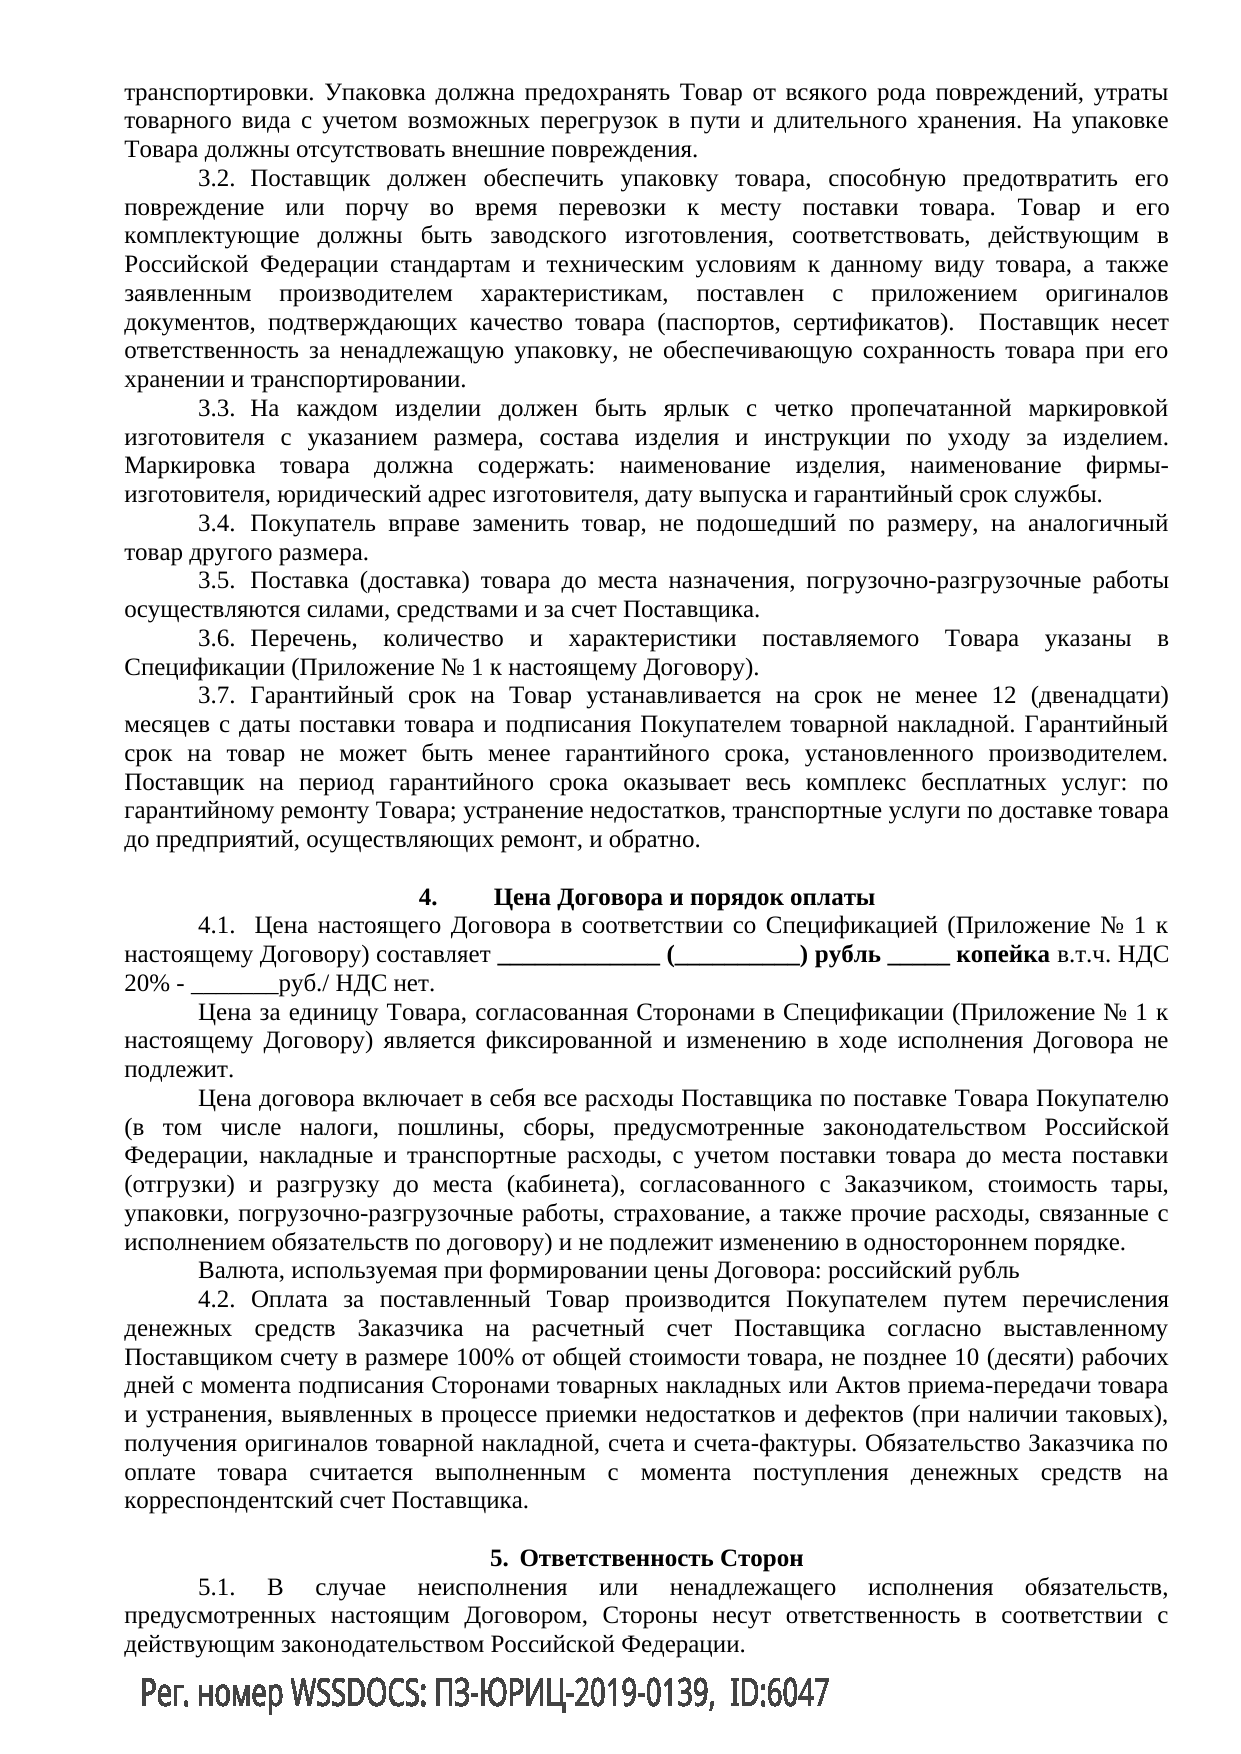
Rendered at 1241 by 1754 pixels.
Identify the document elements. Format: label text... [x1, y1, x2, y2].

list Цена Договора и порядок оплаты [124, 882, 1170, 911]
list Покупатель вправе заменить товар, не подошедший по размеру, на аналогичный товар другого размера. [124, 508, 1170, 566]
list Перечень, количество и характеристики поставляемого Товара указаны в Спецификации (Приложение № 1 к настоящему Договору). [124, 623, 1170, 681]
text 4.2. Оплата за поставленный Товар производится Покупателем путем перечисления денежных средств Заказчика на расчетный счет Поставщика согласно выставленному Поставщиком счету в размере 100% от общей стоимости товара, не позднее 10 (десяти) рабочих дней с момента подписания Сторонами товарных накладных или Актов приема-передачи товара и устранения, выявленных в процессе приемки недостатков и дефектов (при наличии таковых), получения оригиналов товарной накладной, счета и счета-фактуры. Обязательство Заказчика по оплате товара считается выполненным с момента поступления денежных средств на корреспондентский счет Поставщика. [124, 1284, 1169, 1514]
list На каждом изделии должен быть ярлык с четко пропечатанной маркировкой изготовителя с указанием размера, состава изделия и инструкции по уходу за изделием. Маркировка товара должна содержать: наименование изделия, наименование фирмы-изготовителя, юридический адрес изготовителя, дату выпуска и гарантийный срок службы. [124, 393, 1170, 508]
text Цена за единицу Товара, согласованная Сторонами в Спецификации (Приложение № 1 к настоящему Договору) является фиксированной и изменению в ходе исполнения Договора не подлежит. [124, 997, 1170, 1083]
text 5.1. В случае неисполнения или ненадлежащего исполнения обязательств, предусмотренных настоящим Договором, Стороны несут ответственность в соответствии с действующим законодательством Российской Федерации. [124, 1572, 1169, 1658]
text 4.1. Цена настоящего Договора в соответствии со Спецификацией (Приложение № 1 к настоящему Договору) составляет _____________ (__________) рубль _____ копейка в.т.ч. НДС 20% - _______руб./ НДС нет. [124, 911, 1170, 997]
list Гарантийный срок на Товар устанавливается на срок не менее 12 (двенадцати) месяцев с даты поставки товара и подписания Покупателем товарной накладной. Гарантийный срок на товар не может быть менее гарантийного срока, установленного производителем. Поставщик на период гарантийного срока оказывает весь комплекс бесплатных услуг: по гарантийному ремонту Товара; устранение недостатков, транспортные услуги по доставке товара до предприятий, осуществляющих ремонт, и обратно. [124, 681, 1170, 853]
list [124, 77, 1170, 163]
text Валюта, используемая при формировании цены Договора: российский рубль [124, 1256, 1170, 1284]
list Поставщик должен обеспечить упаковку товара, способную предотвратить его повреждение или порчу во время перевозки к месту поставки товара. Товар и его комплектующие должны быть заводского изготовления, соответствовать, действующим в Российской Федерации стандартам и техническим условиям к данному виду товара, а также заявленным производителем характеристикам, поставлен с приложением оригиналов документов, подтверждающих качество товара (паспортов, сертификатов). Поставщик несет ответственность за ненадлежащую упаковку, не обеспечивающую сохранность товара при его хранении и транспортировании. [124, 163, 1170, 393]
list Поставка (доставка) товара до места назначения, погрузочно-разгрузочные работы осуществляются силами, средствами и за счет Поставщика. [124, 566, 1170, 623]
text Цена договора включает в себя все расходы Поставщика по поставке Товара Покупателю (в том числе налоги, пошлины, сборы, предусмотренные законодательством Российской Федерации, накладные и транспортные расходы, с учетом поставки товара до места поставки (отгрузки) и разгрузку до места (кабинета), согласованного с Заказчиком, стоимость тары, упаковки, погрузочно-разгрузочные работы, страхование, а также прочие расходы, связанные с исполнением обязательств по договору) и не подлежит изменению в одностороннем порядке. [124, 1083, 1170, 1256]
list Ответственность Сторон [124, 1543, 1169, 1572]
